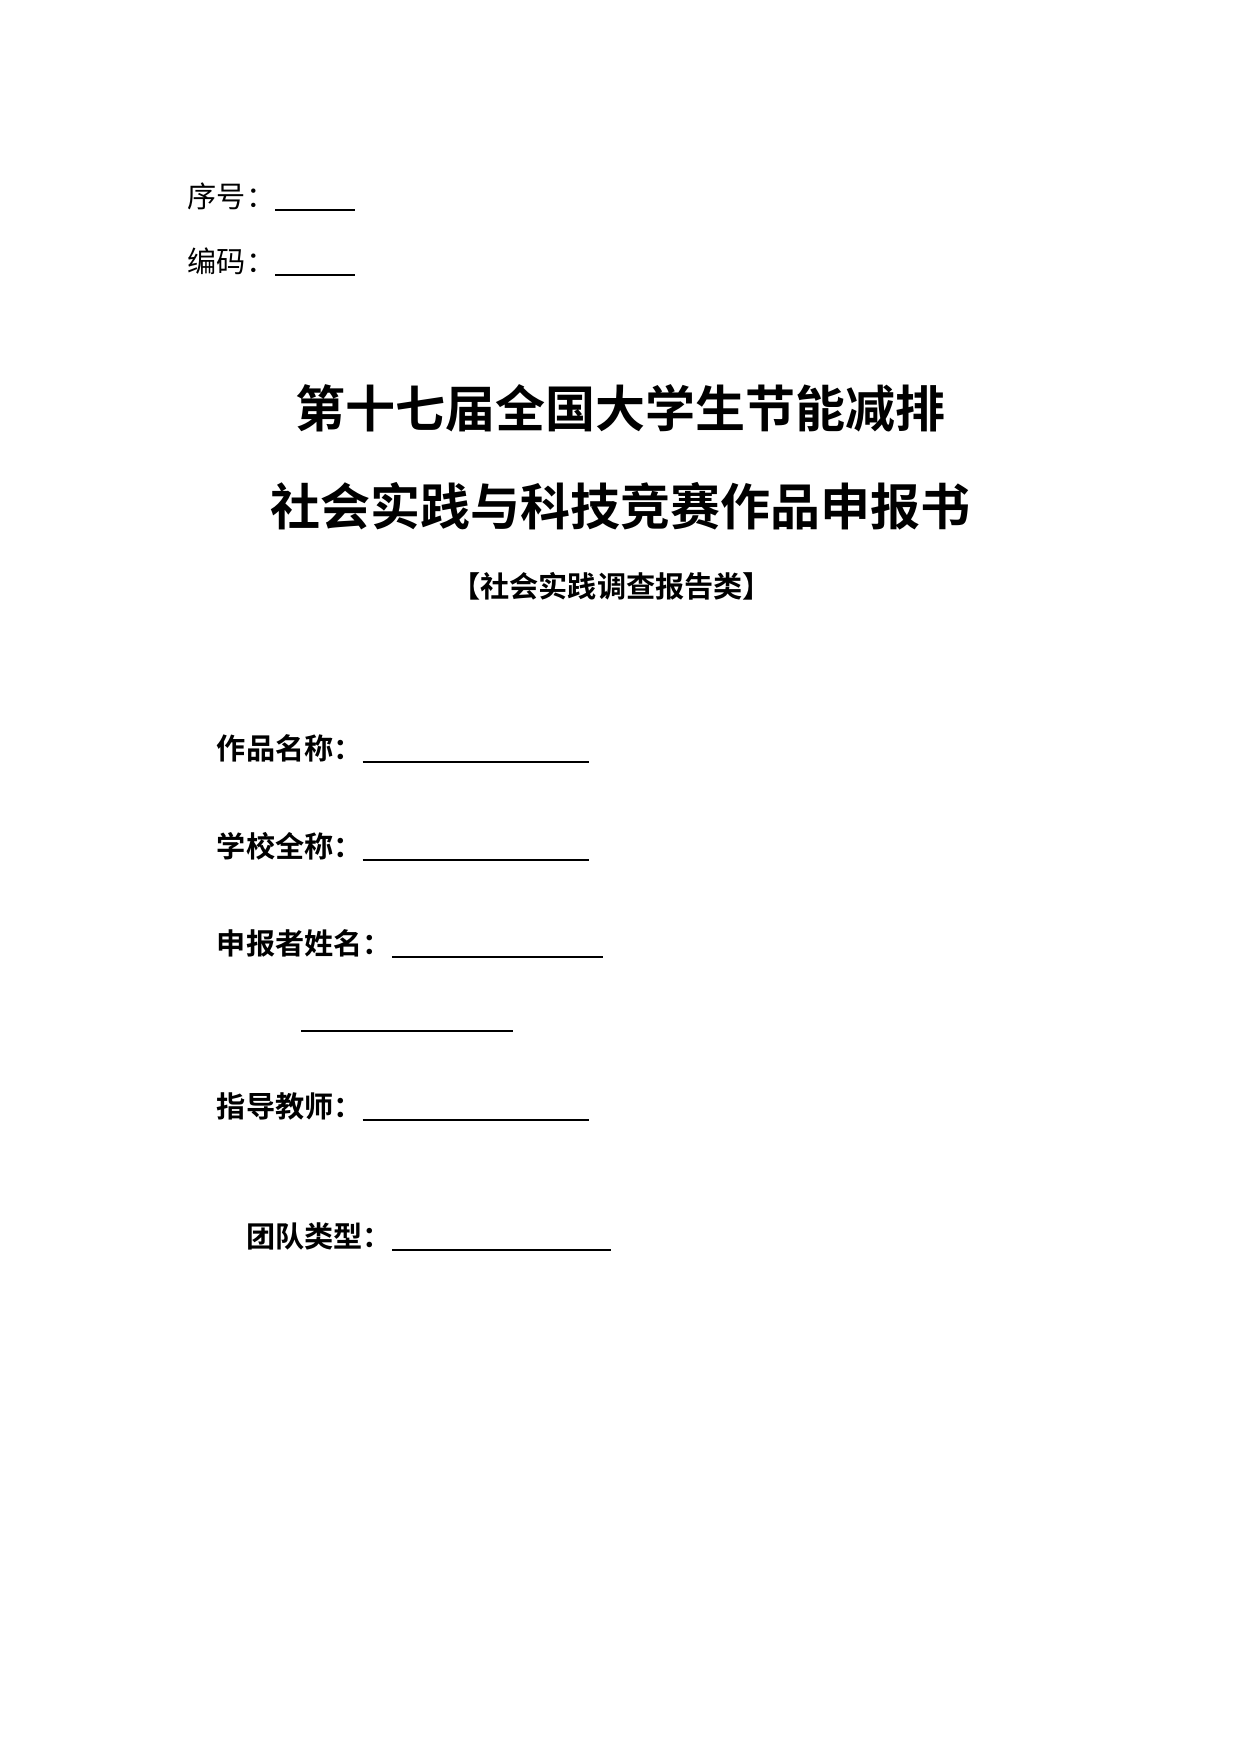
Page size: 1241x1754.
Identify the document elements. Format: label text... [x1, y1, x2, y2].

text 【社会实践调查报告类】 [187, 552, 1053, 617]
text 学校全称： [187, 812, 1053, 877]
text 作品名称： [187, 714, 1053, 779]
text 序号： [187, 162, 1053, 227]
text 编码： [187, 227, 1053, 292]
text 指导教师： [187, 1072, 1053, 1137]
text 社会实践与科技竞赛作品申报书 [187, 454, 1053, 552]
text 申报者姓名： [187, 909, 1053, 974]
text 团队类型： [187, 1202, 1053, 1267]
text 第十七届全国大学生节能减排 [187, 357, 1053, 454]
